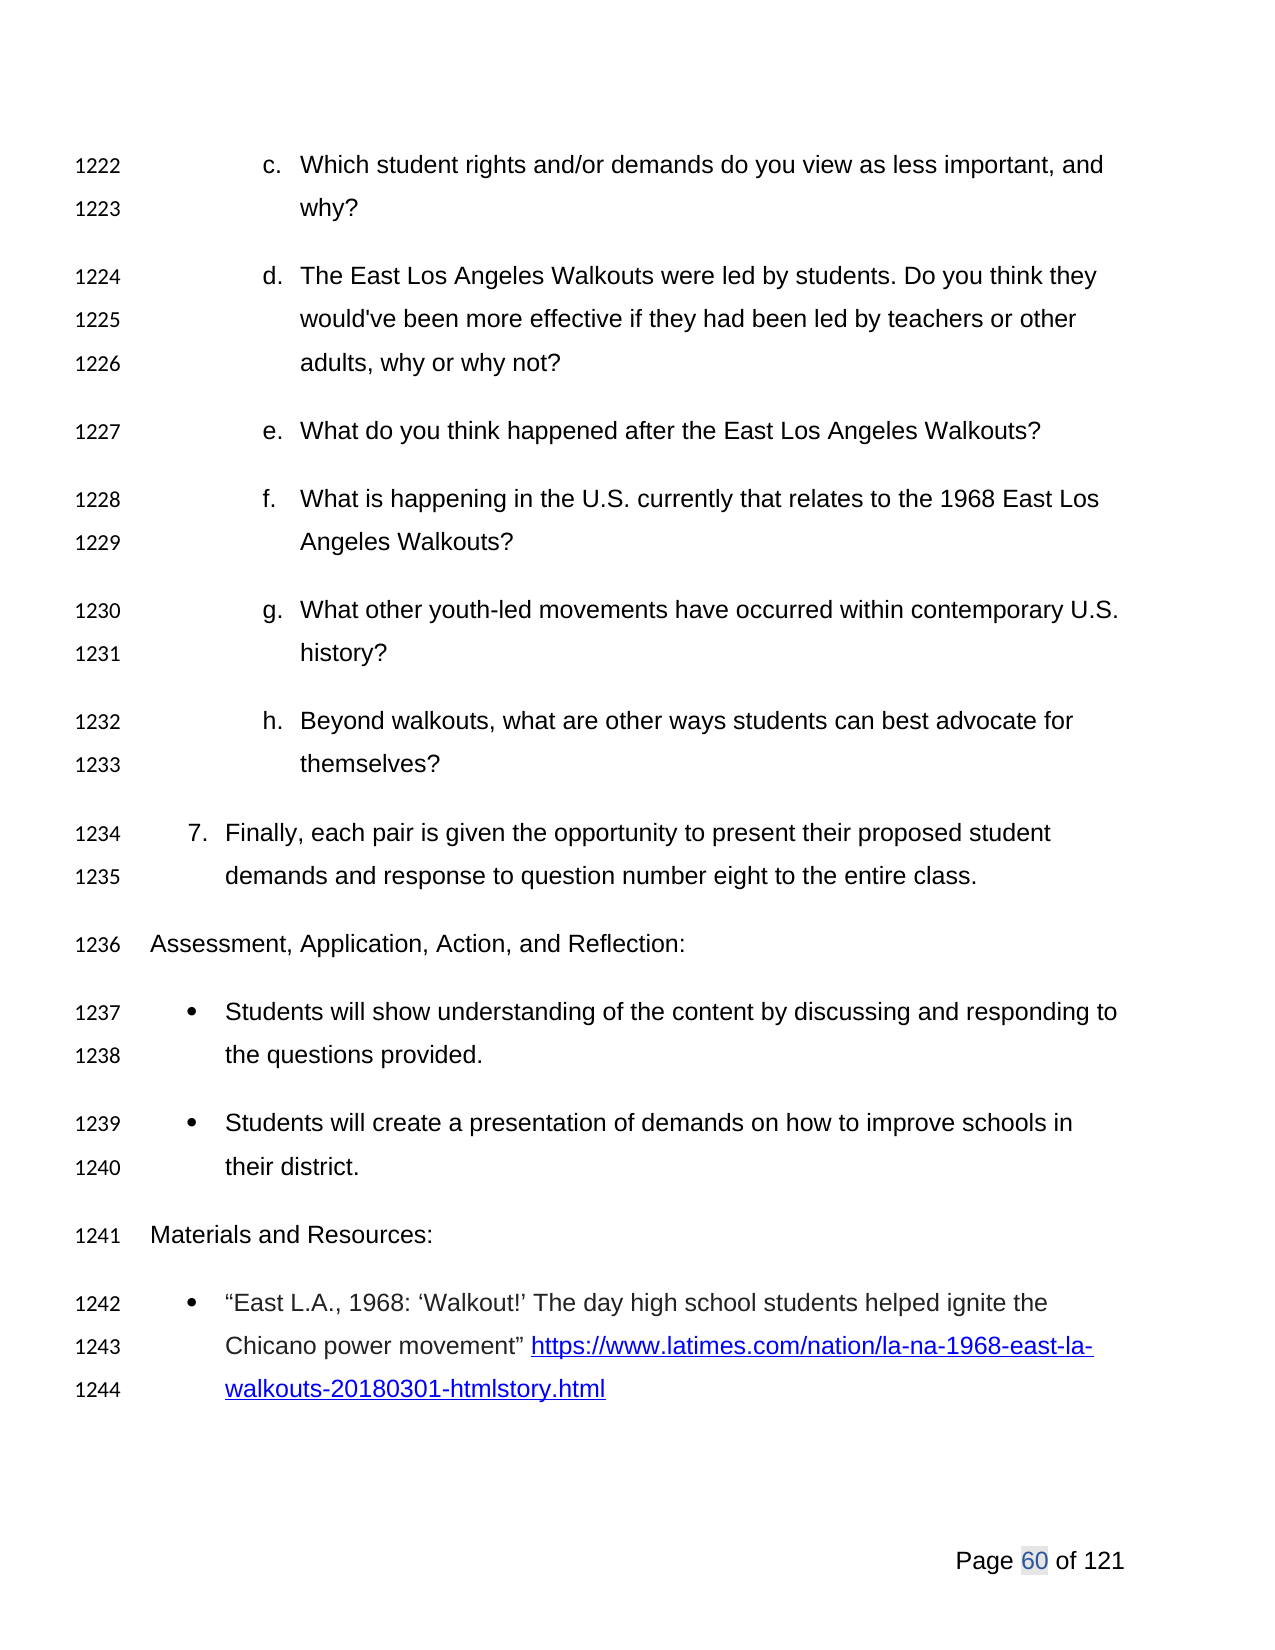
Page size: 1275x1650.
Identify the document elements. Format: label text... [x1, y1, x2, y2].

list Students will show understanding of the content by discussing and responding to the questions provided. [187, 997, 1125, 1069]
list What do you think happened after the East Los Angeles Walkouts? [262, 416, 1125, 444]
text Assessment, Application, Action, and Reflection: [150, 929, 1125, 957]
list The East Los Angeles Walkouts were led by students. Do you think they would've been more effective if they had been led by teachers or other adults, why or why not? [262, 261, 1125, 376]
list What other youth-led movements have occurred within contemporary U.S. history? [262, 595, 1125, 667]
list What is happening in the U.S. currently that relates to the 1968 East Los Angeles Walkouts? [262, 484, 1125, 556]
list Finally, each pair is given the opportunity to present their proposed student demands and response to question number eight to the entire class. [187, 817, 1125, 889]
list “East L.A., 1968: ‘Walkout!’ The day high school students helped ignite the Chicano power movement” https://www.latimes.com/nation/la-na-1968-east-la-walkouts-20180301-htmlstory.html [187, 1288, 1125, 1403]
list Which student rights and/or demands do you view as less important, and why? [262, 150, 1125, 222]
list Beyond walkouts, what are other ways students can best advocate for themselves? [262, 706, 1125, 778]
text Materials and Resources: [150, 1219, 1125, 1248]
list Students will create a presentation of demands on how to improve schools in their district. [187, 1108, 1125, 1180]
